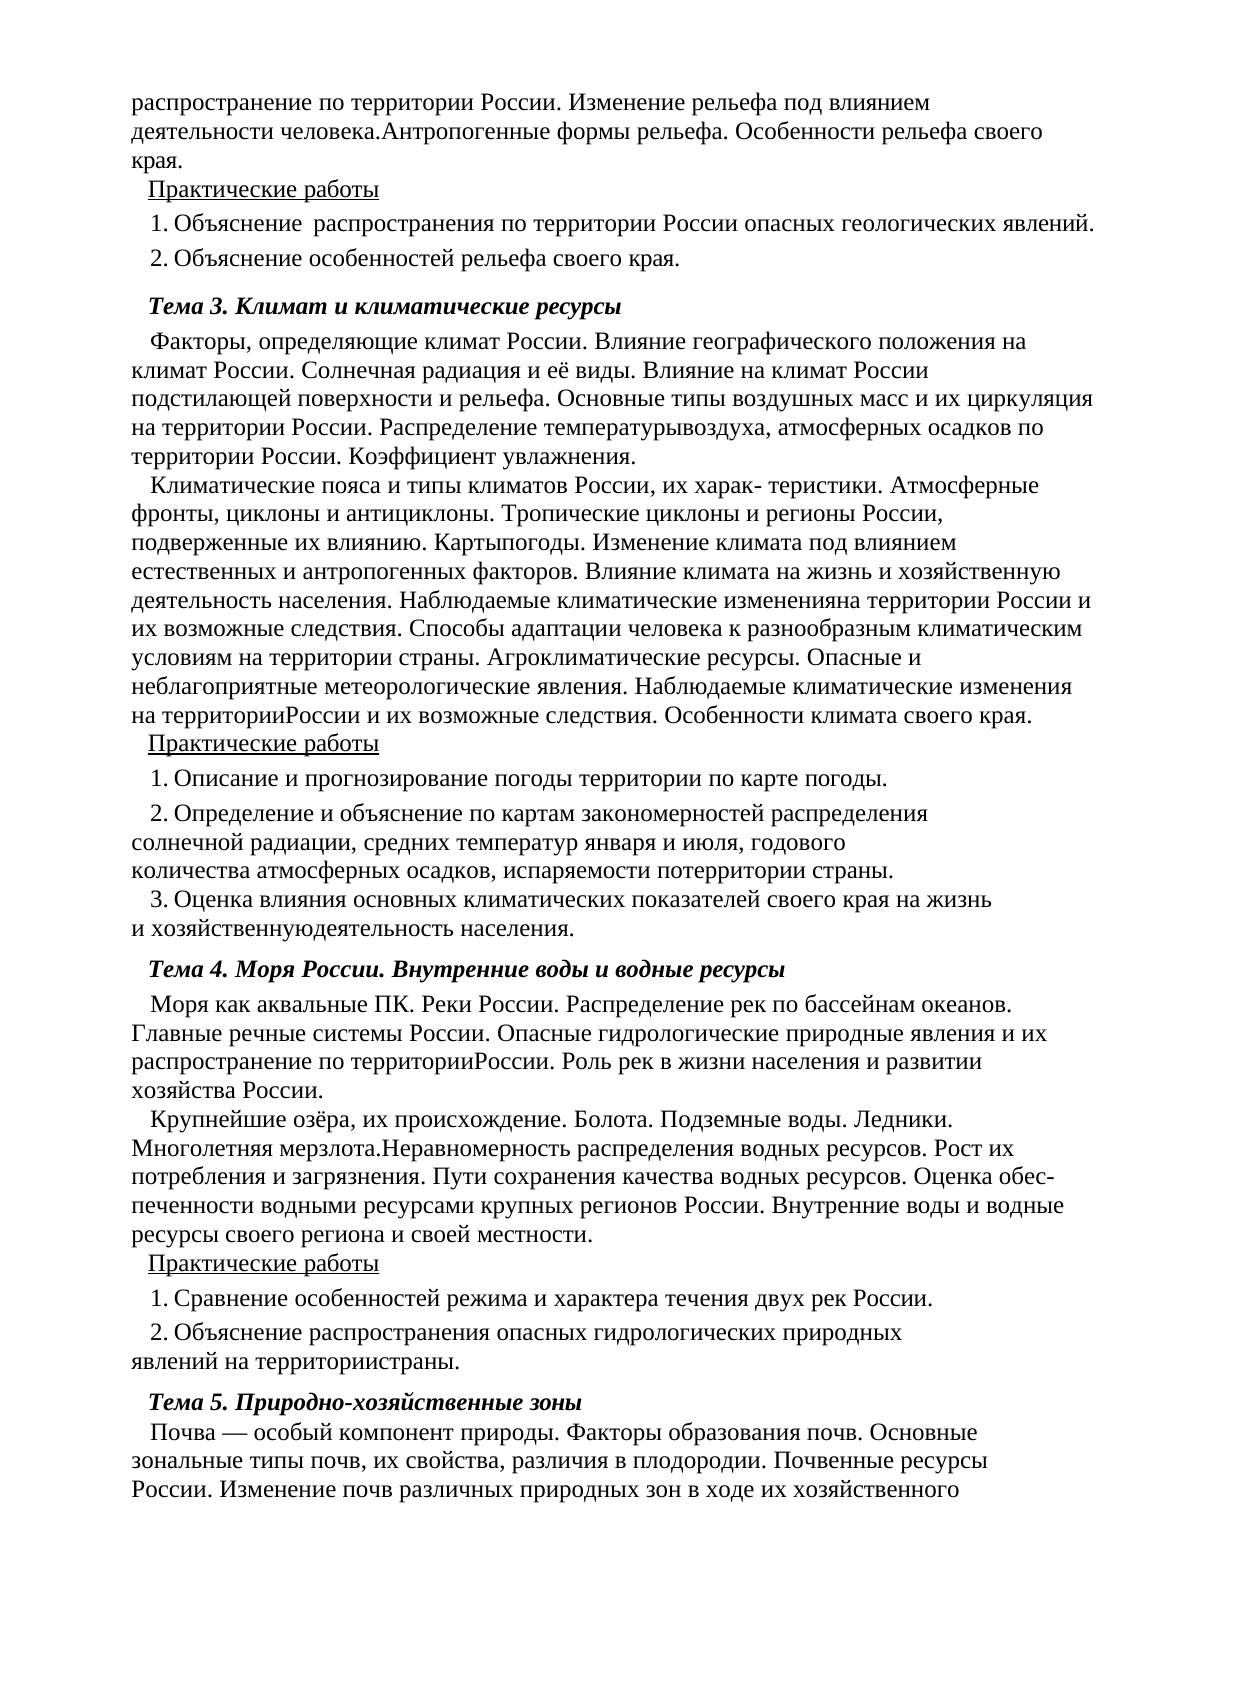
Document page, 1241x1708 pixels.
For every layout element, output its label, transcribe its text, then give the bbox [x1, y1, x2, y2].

list Описание и прогнозирование погоды территории по карте погоды. [150, 763, 1146, 792]
list Объяснение распространения опасных гидрологических природных явлений на территориистраны. [131, 1317, 995, 1375]
subtitle Тема 3. Климат и климатические ресурсы [148, 291, 1146, 320]
list Объяснение особенностей рельефа своего края. [150, 243, 1146, 272]
text деятельности человека.Антропогенные формы рельефа. Особенности рельефа своего края. [131, 116, 1053, 174]
text Факторы, определяющие климат России. Влияние географического положения на климат России. Солнечная радиация и её виды. Влияние на климат России [131, 326, 1053, 383]
text Практические работы [148, 174, 1146, 202]
list Сравнение особенностей режима и характера течения двух рек России. [150, 1283, 1146, 1311]
text Практические работы [148, 728, 1146, 757]
text Крупнейшие озёра, их происхождение. Болота. Подземные воды. Ледники. Многолетняя мерзлота.Неравномерность распределения водных ресурсов. Рост их потребления и загрязнения. Пути сохранения качества водных ресурсов. Оценка обес- печенности водными ресурсами крупных регионов России. Внутренние воды и водные ресурсы своего региона и своей местности. [131, 1104, 1082, 1248]
text деятельность населения. Наблюдаемые климатические измененияна территории России и их возможные следствия. Способы адаптации человека к разнообразным климатическим условиям на территории страны. Агроклиматические ресурсы. Опасные и неблагоприятные метеорологические явления. Наблюдаемые климатические изменения на территорииРоссии и их возможные следствия. Особенности климата своего края. [131, 585, 1102, 728]
list Оценка влияния основных климатических показателей своего края на жизнь и хозяйственнуюдеятельность населения. [131, 884, 1008, 942]
text распространение по территории России. Изменение рельефа под влиянием [131, 87, 1146, 116]
text Моря как аквальные ПК. Реки России. Распределение рек по бассейнам океанов. Главные речные системы России. Опасные гидрологические природные явления и их распространение по территорииРоссии. Роль рек в жизни населения и развитии хозяйства России. [131, 989, 1053, 1104]
text подверженные их влиянию. Картыпогоды. Изменение климата под влиянием естественных и антропогенных факторов. Влияние климата на жизнь и хозяйственную [131, 527, 1093, 585]
subtitle Тема 5. Природно-хозяйственные зоны [148, 1388, 1146, 1417]
subtitle Тема 4. Моря России. Внутренние воды и водные ресурсы [148, 954, 1146, 983]
text Практические работы [148, 1248, 1146, 1276]
text Климатические пояса и типы климатов России, их харак- теристики. Атмосферные фронты, циклоны и антициклоны. Тропические циклоны и регионы России, [131, 470, 1053, 527]
list Объяснение распространения по территории России опасных геологических явлений. [150, 208, 1146, 237]
text Почва — особый компонент природы. Факторы образования почв. Основные зональные типы почв, их свойства, различия в плодородии. Почвенные ресурсы России. Изменение почв различных природных зон в ходе их хозяйственного [131, 1417, 1053, 1503]
list Определение и объяснение по картам закономерностей распределения солнечной радиации, средних температур января и июля, годового количества атмосферных осадков, испаряемости потерритории страны. [131, 798, 971, 884]
text подстилающей поверхности и рельефа. Основные типы воздушных масс и их циркуляция на территории России. Распределение температурывоздуха, атмосферных осадков по территории России. Коэффициент увлажнения. [131, 383, 1110, 470]
